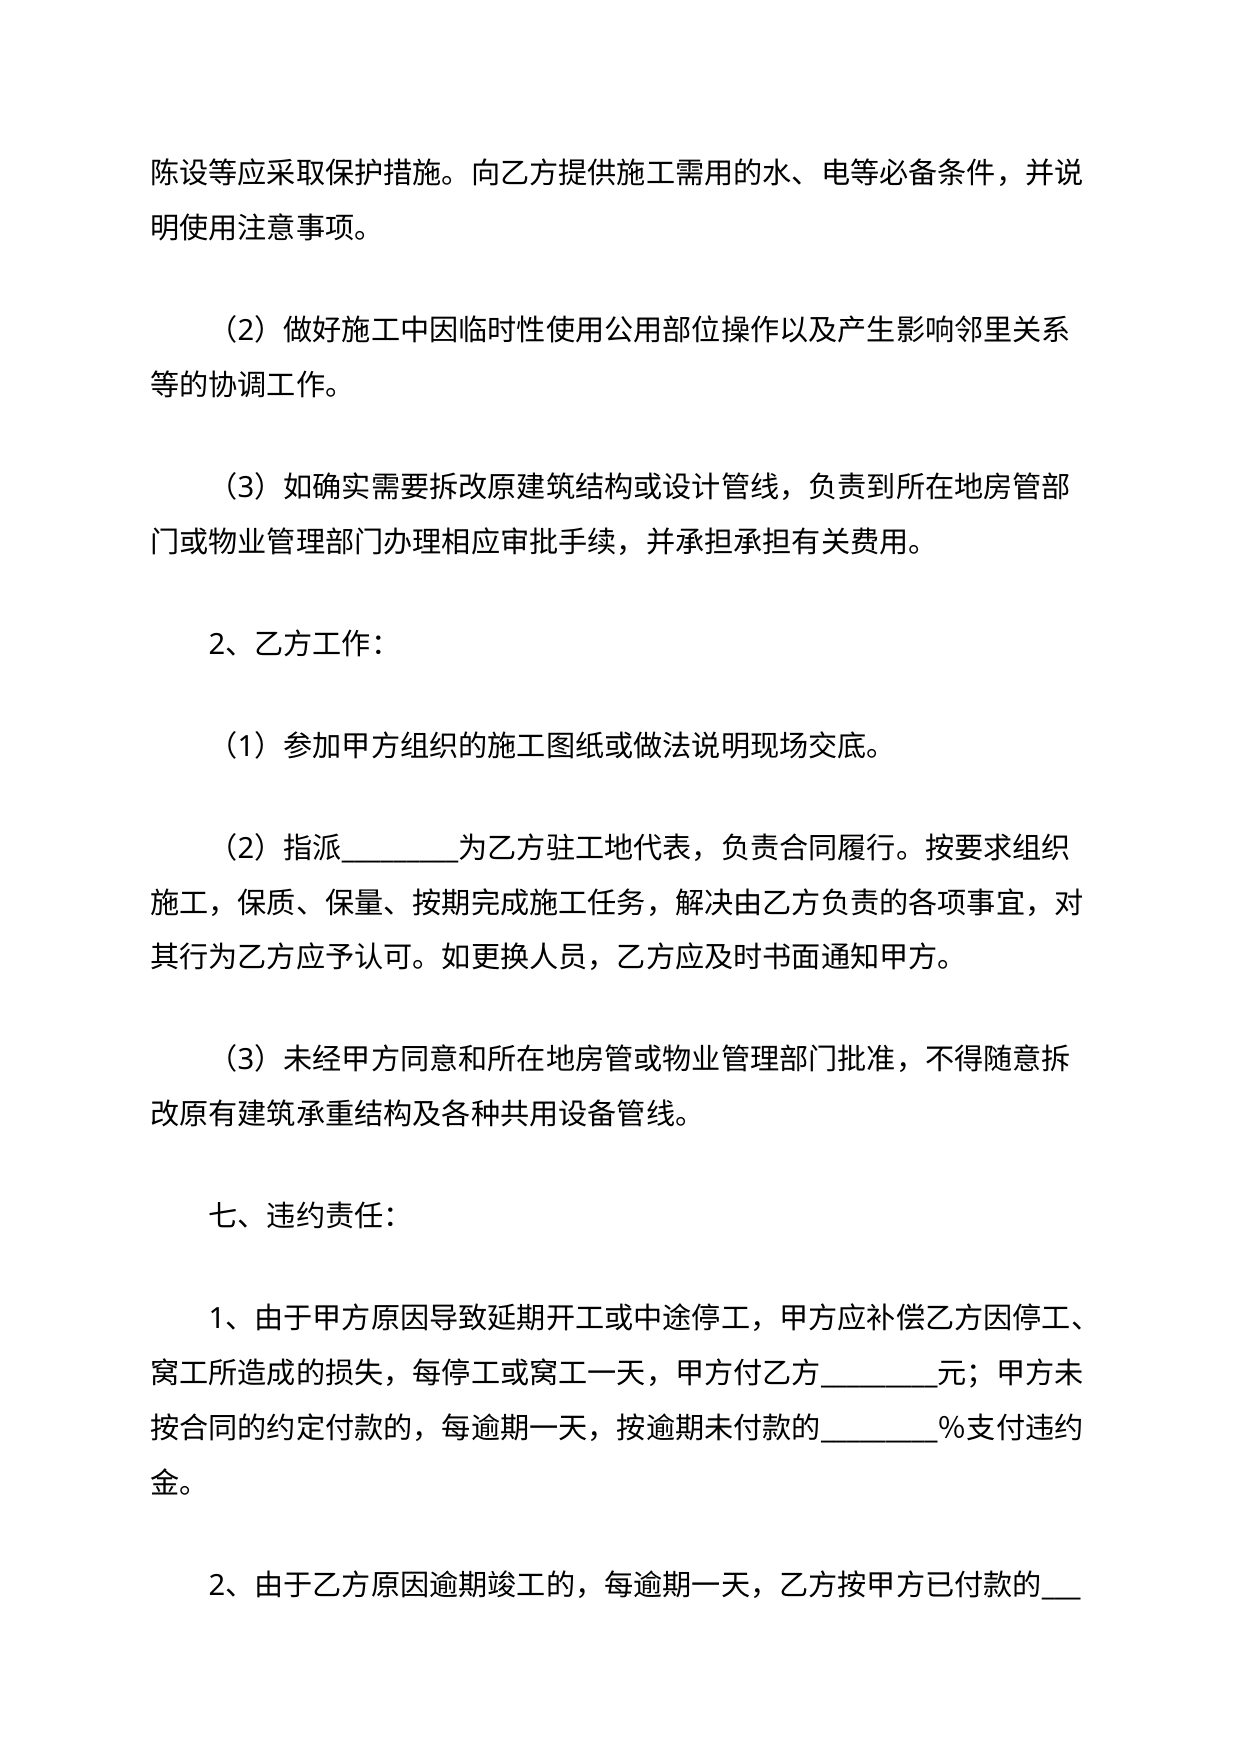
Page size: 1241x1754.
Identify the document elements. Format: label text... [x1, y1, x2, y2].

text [150, 1561, 1090, 1603]
text 七、违约责任： [150, 1193, 1090, 1235]
text （2）指派_________为乙方驻工地代表，负责合同履行。按要求组织施工，保质、保量、按期完成施工任务，解决由乙方负责的各项事宜，对其行为乙方应予认可。如更换人员，乙方应及时书面通知甲方。 [150, 824, 1090, 976]
text （3）未经甲方同意和所在地房管或物业管理部门批准，不得随意拆改原有建筑承重结构及各种共用设备管线。 [150, 1036, 1090, 1133]
text 1、由于甲方原因导致延期开工或中途停工，甲方应补偿乙方因停工、窝工所造成的损失，每停工或窝工一天，甲方付乙方_________元；甲方未按合同的约定付款的，每逾期一天，按逾期未付款的_________％支付违约金。 [150, 1294, 1090, 1502]
text （3）如确实需要拆改原建筑结构或设计管线，负责到所在地房管部门或物业管理部门办理相应审批手续，并承担承担有关费用。 [150, 463, 1090, 561]
text （2）做好施工中因临时性使用公用部位操作以及产生影响邻里关系等的协调工作。 [150, 307, 1090, 404]
text （1）参加甲方组织的施工图纸或做法说明现场交底。 [150, 722, 1090, 764]
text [150, 150, 1090, 247]
text 2、乙方工作： [150, 620, 1090, 663]
